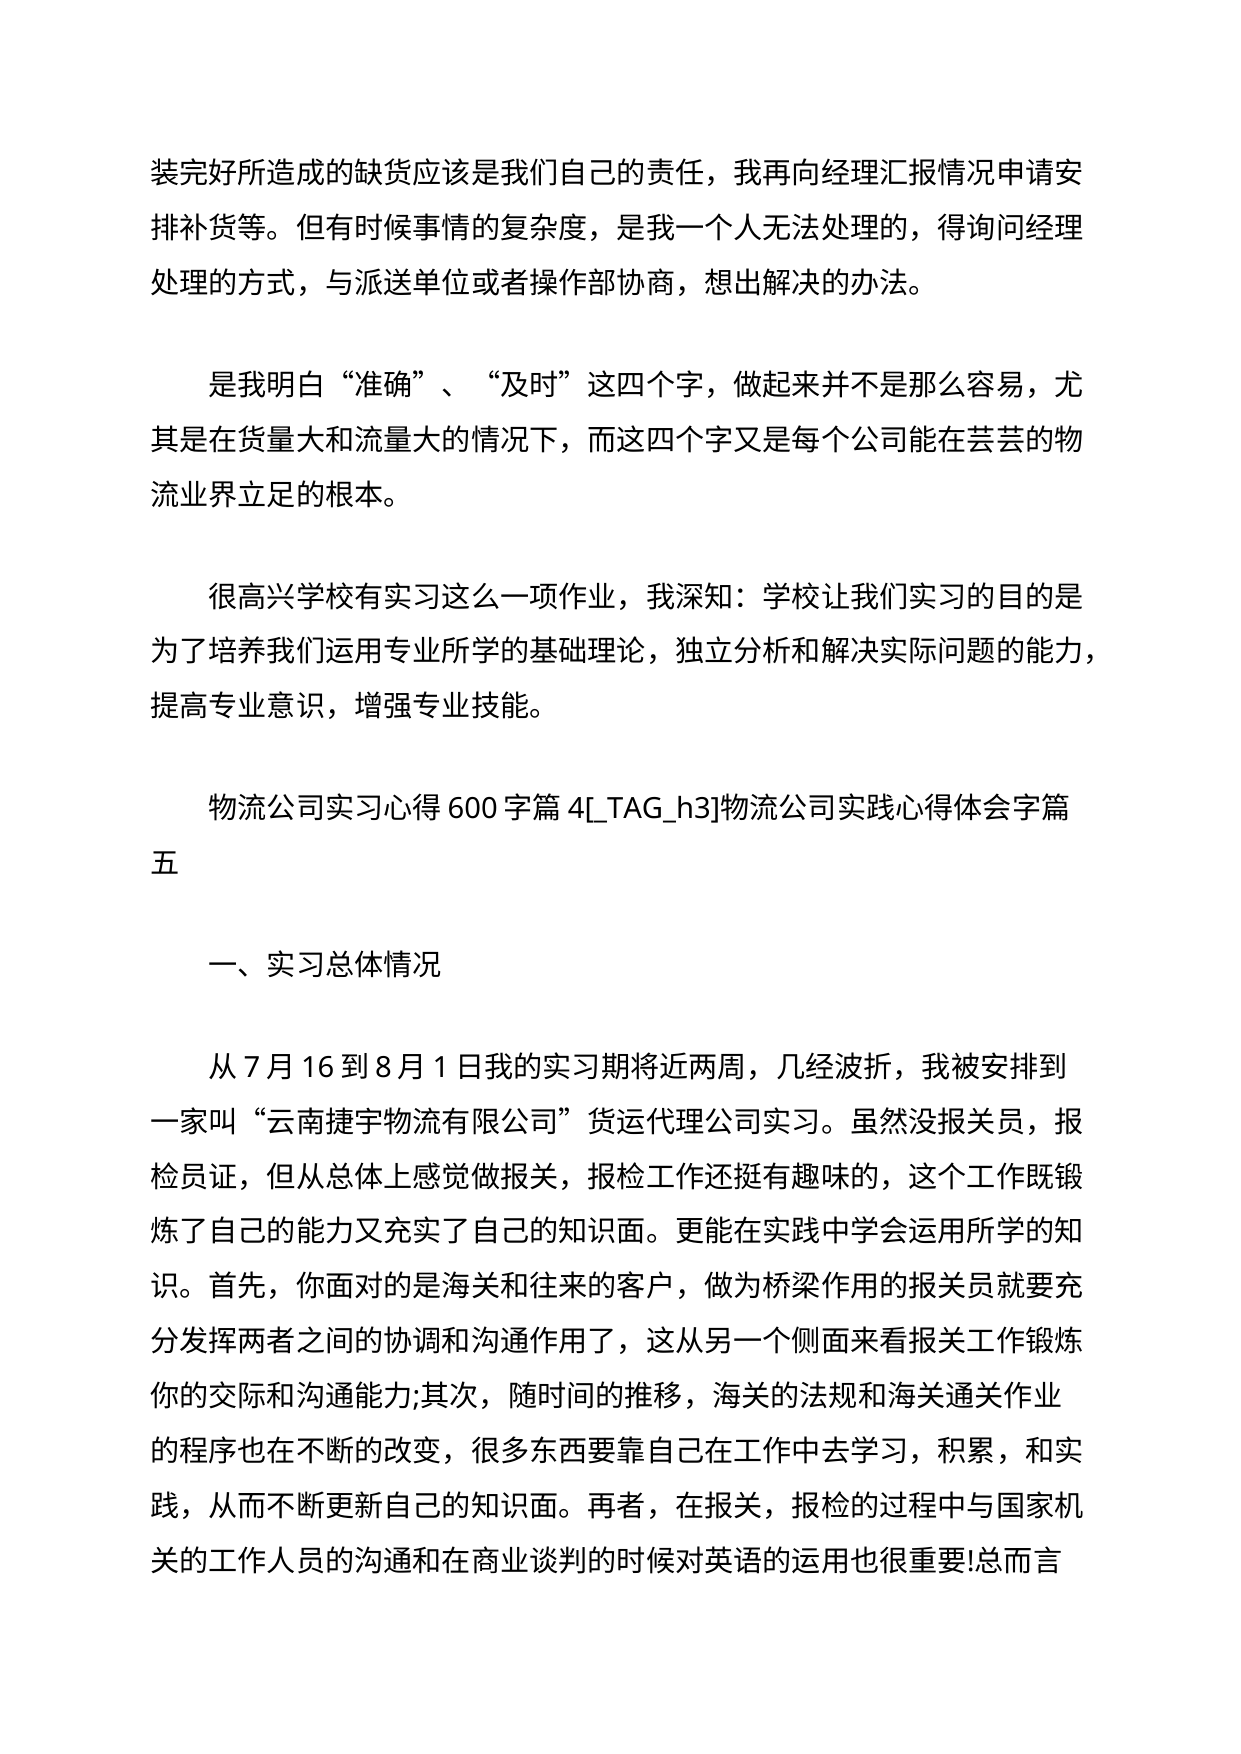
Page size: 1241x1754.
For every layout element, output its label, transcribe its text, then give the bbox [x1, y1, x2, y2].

text 物流公司实习心得600字篇4[_TAG_h3]物流公司实践心得体会字篇五 [150, 785, 1090, 882]
text 是我明白“准确”、“及时”这四个字，做起来并不是那么容易，尤其是在货量大和流量大的情况下，而这四个字又是每个公司能在芸芸的物流业界立足的根本。 [150, 362, 1090, 514]
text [150, 1043, 1090, 1580]
text 很高兴学校有实习这么一项作业，我深知：学校让我们实习的目的是为了培养我们运用专业所学的基础理论，独立分析和解决实际问题的能力，提高专业意识，增强专业技能。 [150, 573, 1090, 725]
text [150, 150, 1090, 302]
text 一、实习总体情况 [150, 941, 1090, 984]
